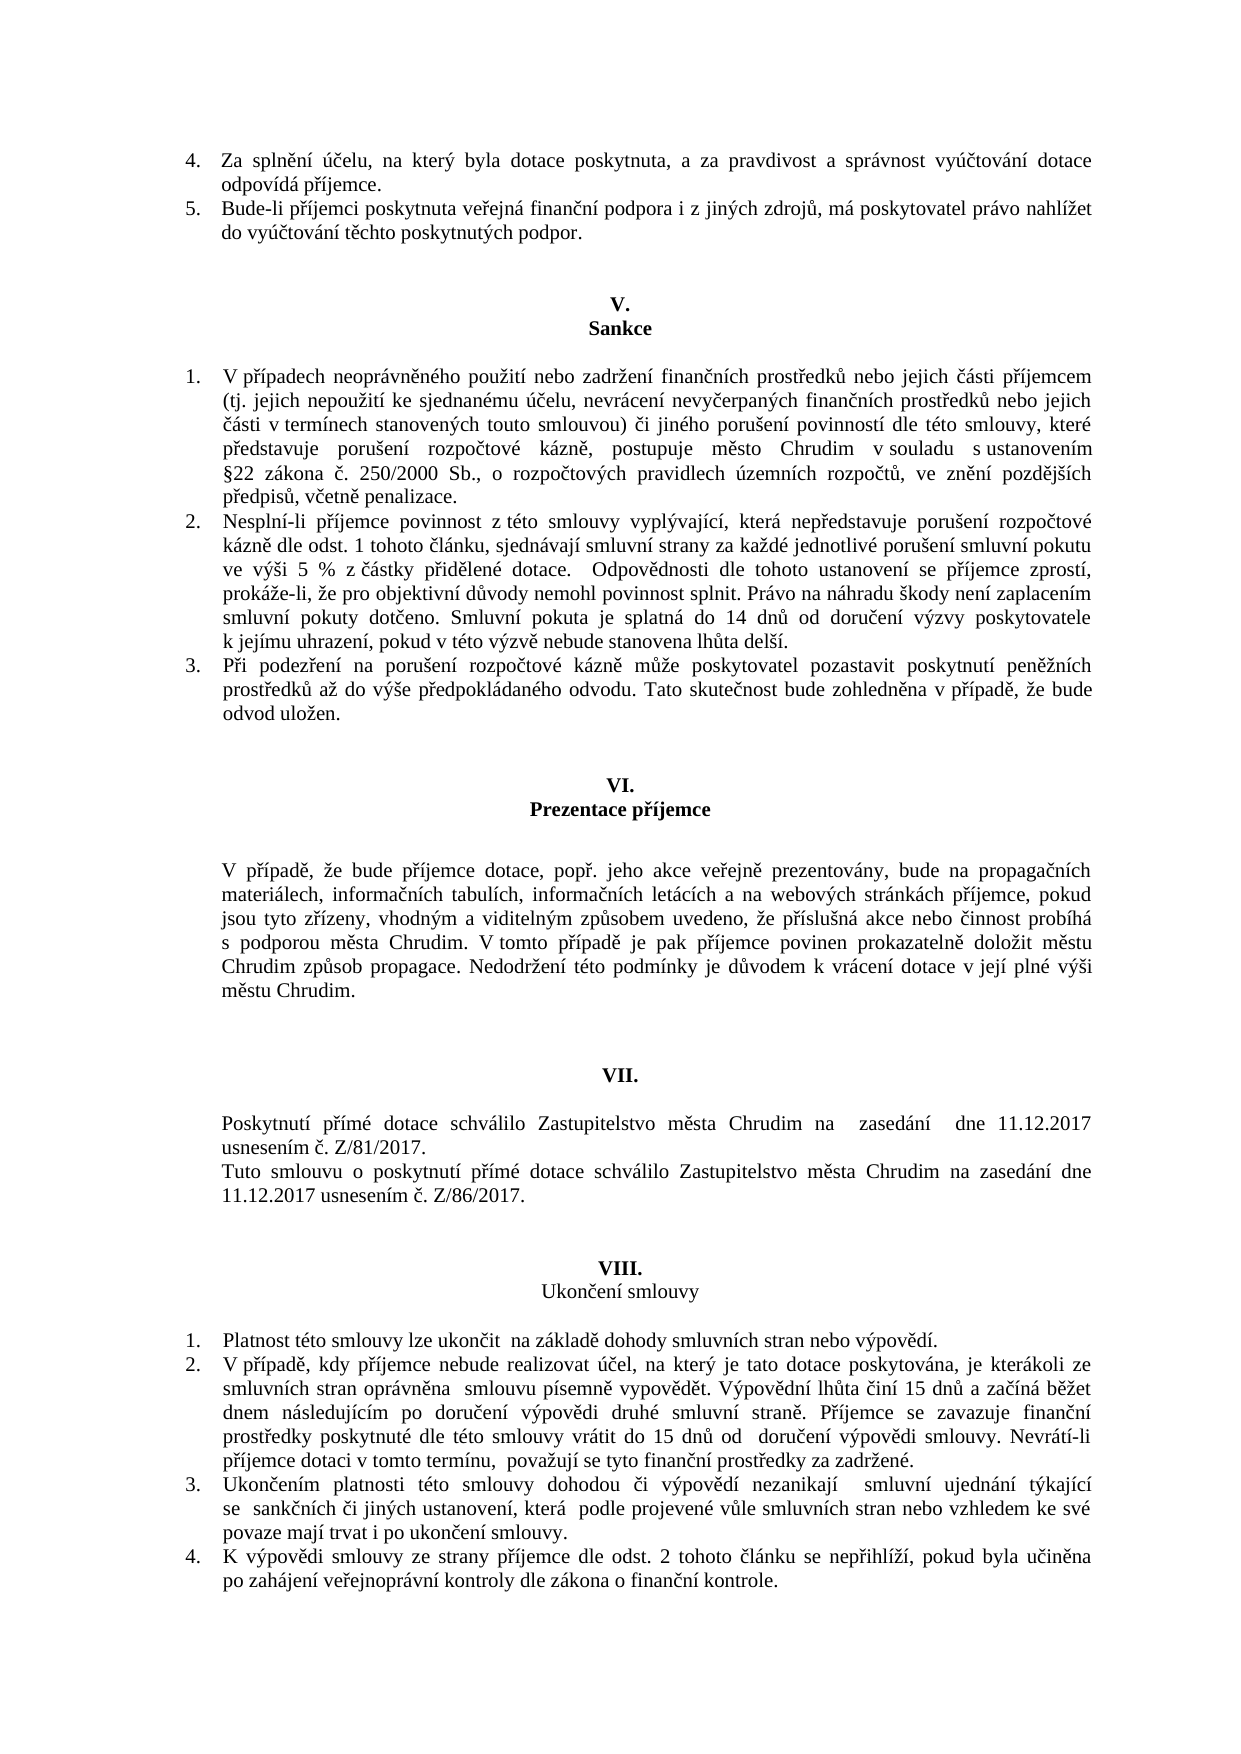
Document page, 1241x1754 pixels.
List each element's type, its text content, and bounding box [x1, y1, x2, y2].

text 4. Za splnění účelu, na který byla dotace poskytnuta, a za pravdivost a správnost vyúčtování dotace odpovídá příjemce. [185, 148, 1093, 196]
text Ukončení smlouvy [148, 1279, 1093, 1303]
text V. [148, 292, 1093, 316]
list Nesplní-li příjemce povinnost z této smlouvy vyplývající, která nepředstavuje porušení rozpočtové kázně dle odst. 1 tohoto článku, sjednávají smluvní strany za každé jednotlivé porušení smluvní pokutu ve výši 5 % z částky přidělené dotace. Odpovědnosti dle tohoto ustanovení se příjemce zprostí, prokáže-li, že pro objektivní důvody nemohl povinnost splnit. Právo na náhradu škody není zaplacením smluvní pokuty dotčeno. Smluvní pokuta je splatná do 14 dnů od doručení výzvy poskytovatele k jejímu uhrazení, pokud v této výzvě nebude stanovena lhůta delší. [185, 508, 1093, 653]
text VII. [148, 1063, 1093, 1087]
text VIII. [148, 1255, 1093, 1279]
text VI. [148, 773, 1093, 797]
list Ukončením platnosti této smlouvy dohodou či výpovědí nezanikají smluvní ujednání týkající se sankčních či jiných ustanovení, která podle projevené vůle smluvních stran nebo vzhledem ke své povaze mají trvat i po ukončení smlouvy. [185, 1472, 1093, 1544]
text Tuto smlouvu o poskytnutí přímé dotace schválilo Zastupitelstvo města Chrudim na zasedání dne 11.12.2017 usnesením č. Z/86/2017. [221, 1159, 1093, 1207]
text Prezentace příjemce [148, 797, 1093, 821]
list V případě, kdy příjemce nebude realizovat účel, na který je tato dotace poskytována, je kterákoli ze smluvních stran oprávněna smlouvu písemně vypovědět. Výpovědní lhůta činí 15 dnů a začíná běžet dnem následujícím po doručení výpovědi druhé smluvní straně. Příjemce se zavazuje finanční prostředky poskytnuté dle této smlouvy vrátit do 15 dnů od doručení výpovědi smlouvy. Nevrátí-li příjemce dotaci v tomto termínu, považují se tyto finanční prostředky za zadržené. [185, 1352, 1093, 1472]
text 5. Bude-li příjemci poskytnuta veřejná finanční podpora i z jiných zdrojů, má poskytovatel právo nahlížet do vyúčtování těchto poskytnutých podpor. [185, 196, 1093, 244]
text V případě, že bude příjemce dotace, popř. jeho akce veřejně prezentovány, bude na propagačních materiálech, informačních tabulích, informačních letácích a na webových stránkách příjemce, pokud jsou tyto zřízeny, vhodným a viditelným způsobem uvedeno, že příslušná akce nebo činnost probíhá s podporou města Chrudim. V tomto případě je pak příjemce povinen prokazatelně doložit městu Chrudim způsob propagace. Nedodržení této podmínky je důvodem k vrácení dotace v její plné výši městu Chrudim. [221, 858, 1093, 1002]
list Při podezření na porušení rozpočtové kázně může poskytovatel pozastavit poskytnutí peněžních prostředků až do výše předpokládaného odvodu. Tato skutečnost bude zohledněna v případě, že bude odvod uložen. [185, 653, 1093, 725]
text Poskytnutí přímé dotace schválilo Zastupitelstvo města Chrudim na zasedání dne 11.12.2017 usnesením č. Z/81/2017. [221, 1111, 1093, 1159]
list V případech neoprávněného použití nebo zadržení finančních prostředků nebo jejich části příjemcem (tj. jejich nepoužití ke sjednanému účelu, nevrácení nevyčerpaných finančních prostředků nebo jejich části v termínech stanovených touto smlouvou) či jiného porušení povinností dle této smlouvy, které představuje porušení rozpočtové kázně, postupuje město Chrudim v souladu s ustanovením §22 zákona č. 250/2000 Sb., o rozpočtových pravidlech územních rozpočtů, ve znění pozdějších předpisů, včetně penalizace. [185, 364, 1093, 508]
list Platnost této smlouvy lze ukončit na základě dohody smluvních stran nebo výpovědí. [185, 1328, 1093, 1352]
text Sankce [148, 316, 1093, 340]
list K výpovědi smlouvy ze strany příjemce dle odst. 2 tohoto článku se nepřihlíží, pokud byla učiněna po zahájení veřejnoprávní kontroly dle zákona o finanční kontrole. [185, 1544, 1093, 1592]
